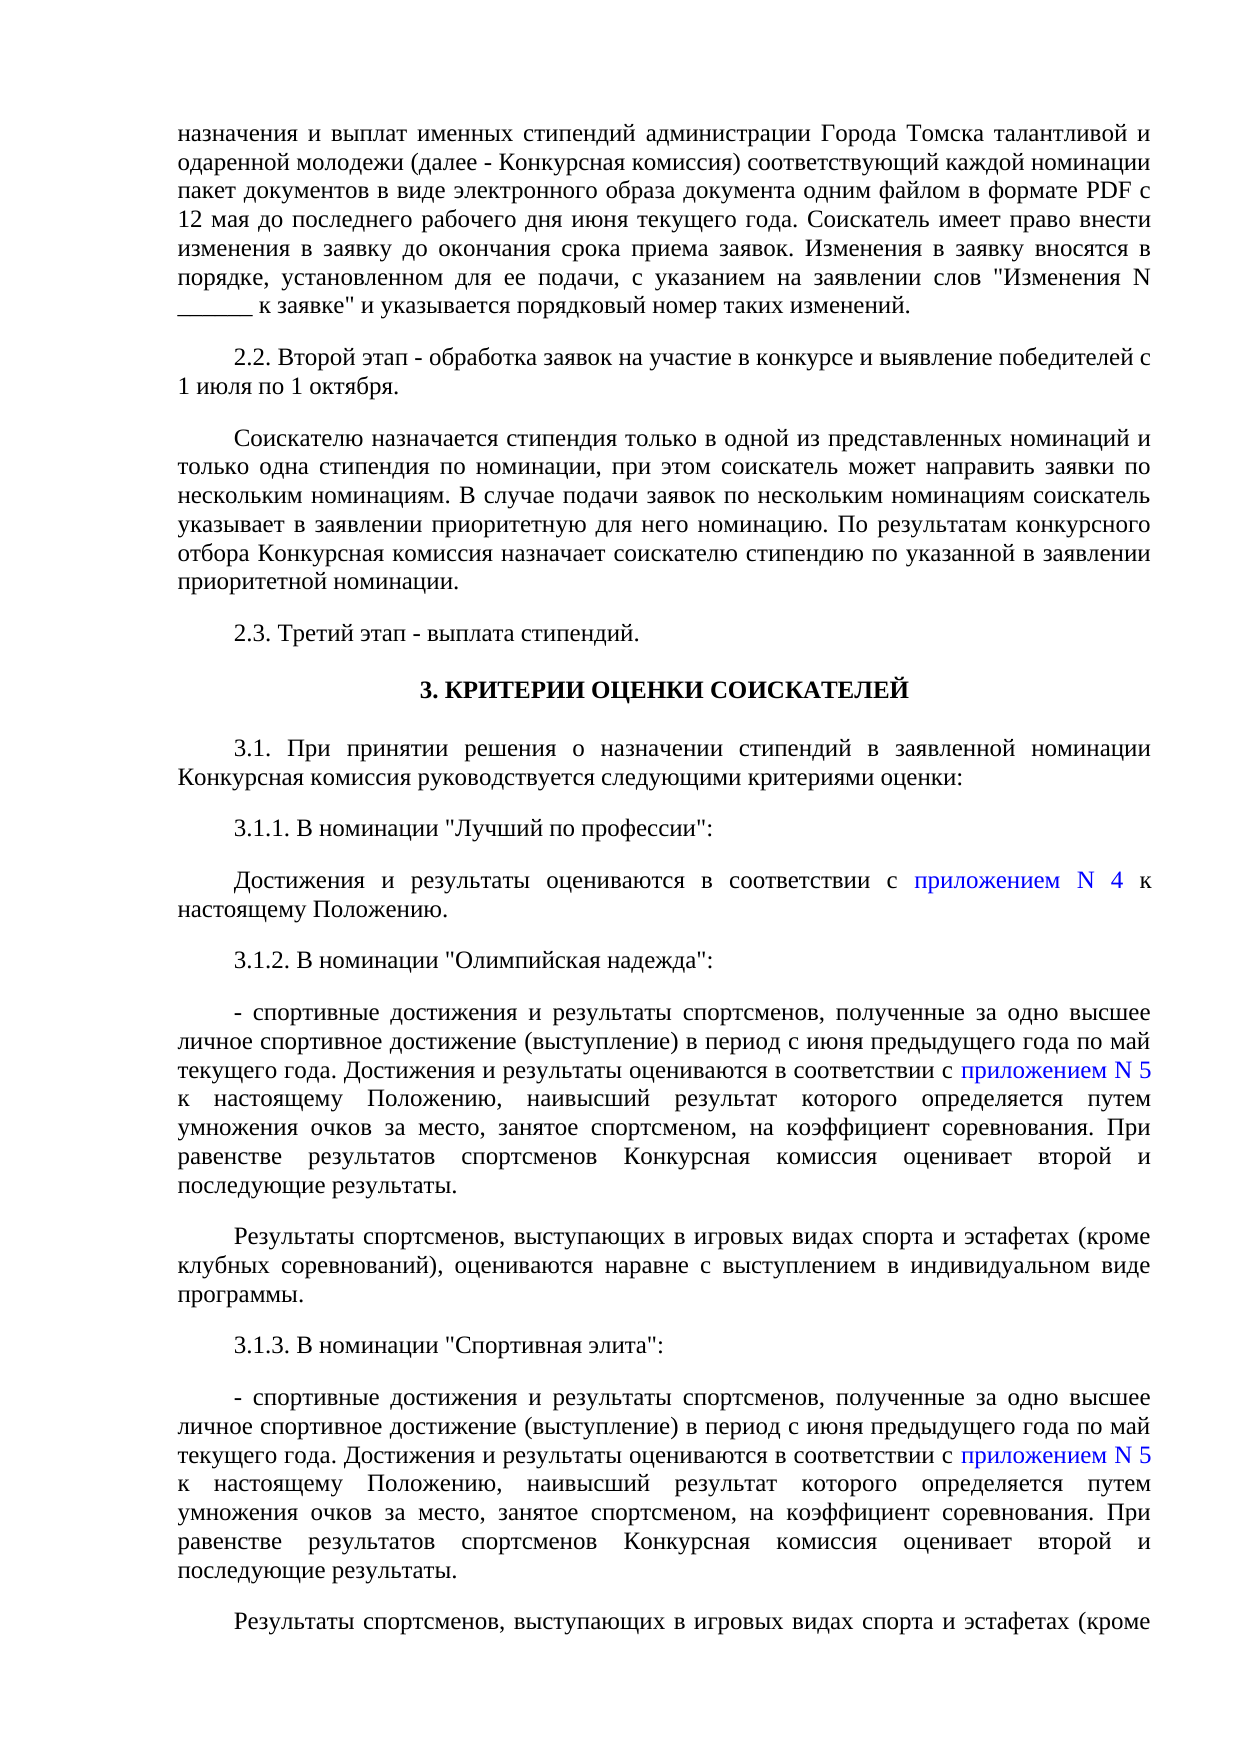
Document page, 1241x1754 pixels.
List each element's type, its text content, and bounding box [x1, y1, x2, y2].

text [177, 1606, 1152, 1635]
text Достижения и результаты оцениваются в соответствии с приложением N 4 к настоящему Положению. [177, 865, 1152, 923]
text 3.1.3. В номинации "Спортивная элита": [177, 1331, 1152, 1359]
text 3.1.2. В номинации "Олимпийская надежда": [177, 946, 1152, 974]
text - спортивные достижения и результаты спортсменов, полученные за одно высшее личное спортивное достижение (выступление) в период с июня предыдущего года по май текущего года. Достижения и результаты оцениваются в соответствии с приложением N 5 к настоящему Положению, наивысший результат которого определяется путем умножения очков за место, занятое спортсменом, на коэффициент соревнования. При равенстве результатов спортсменов Конкурсная комиссия оценивает второй и последующие результаты. [177, 997, 1152, 1198]
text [177, 118, 1152, 319]
text - спортивные достижения и результаты спортсменов, полученные за одно высшее личное спортивное достижение (выступление) в период с июня предыдущего года по май текущего года. Достижения и результаты оцениваются в соответствии с приложением N 5 к настоящему Положению, наивысший результат которого определяется путем умножения очков за место, занятое спортсменом, на коэффициент соревнования. При равенстве результатов спортсменов Конкурсная комиссия оценивает второй и последующие результаты. [177, 1382, 1152, 1583]
text 3.1. При принятии решения о назначении стипендий в заявленной номинации Конкурсная комиссия руководствуется следующими критериями оценки: [177, 733, 1152, 791]
title 3. КРИТЕРИИ ОЦЕНКИ СОИСКАТЕЛЕЙ [177, 676, 1152, 704]
text 2.3. Третий этап - выплата стипендий. [177, 618, 1152, 647]
text Соискателю назначается стипендия только в одной из представленных номинаций и только одна стипендия по номинации, при этом соискатель может направить заявки по нескольким номинациям. В случае подачи заявок по нескольким номинациям соискатель указывает в заявлении приоритетную для него номинацию. По результатам конкурсного отбора Конкурсная комиссия назначает соискателю стипендию по указанной в заявлении приоритетной номинации. [177, 423, 1152, 595]
text 2.2. Второй этап - обработка заявок на участие в конкурсе и выявление победителей с 1 июля по 1 октября. [177, 342, 1152, 400]
text 3.1.1. В номинации "Лучший по профессии": [177, 813, 1152, 842]
